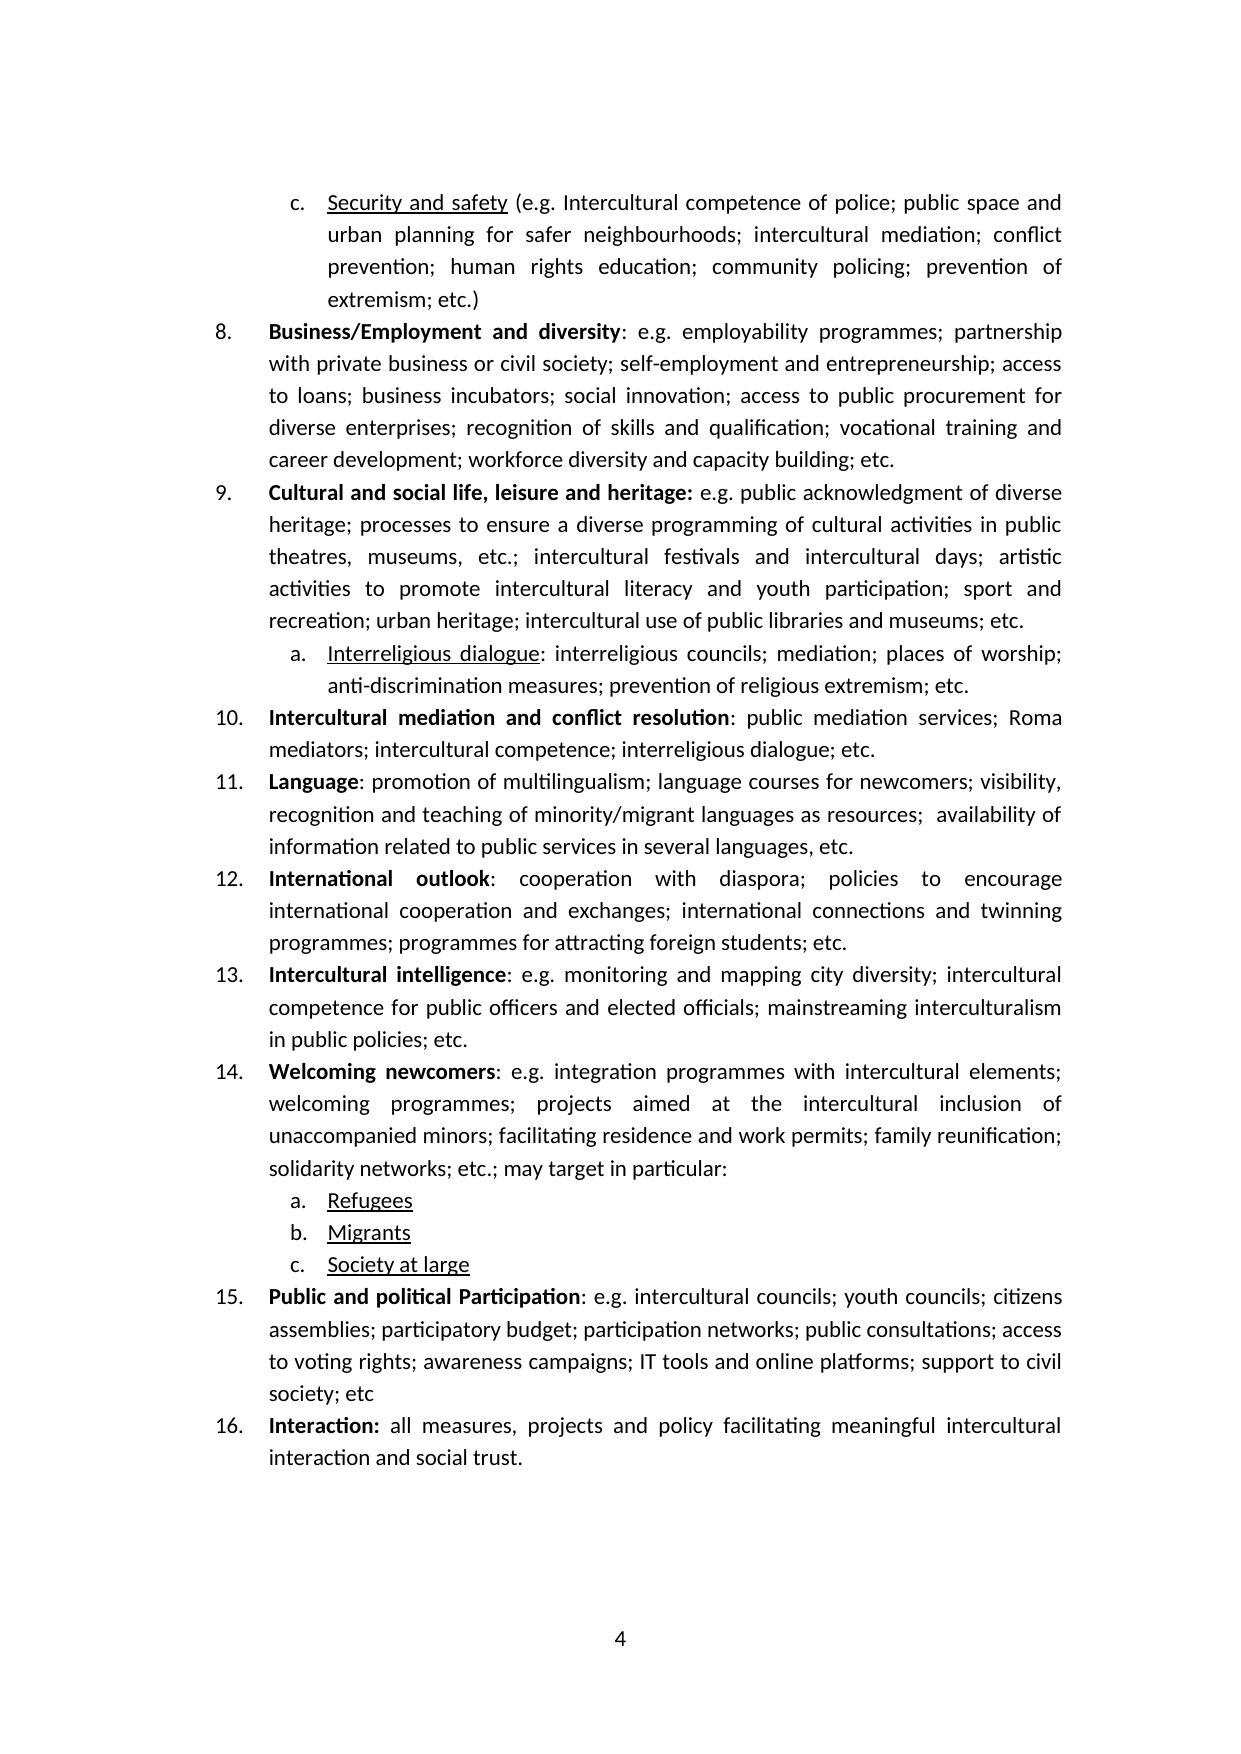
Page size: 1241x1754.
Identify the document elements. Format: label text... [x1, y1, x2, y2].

list Interreligious dialogue: interreligious councils; mediation; places of worship; anti-discrimination measures; prevention of religious extremism; etc. [290, 639, 1063, 699]
list Language: promotion of multilingualism; language courses for newcomers; visibility, recognition and teaching of minority/migrant languages as resources; availability of information related to public services in several languages, etc. [215, 767, 1063, 860]
list Cultural and social life, leisure and heritage: e.g. public acknowledgment of diverse heritage; processes to ensure a diverse programming of cultural activities in public theatres, museums, etc.; intercultural festivals and intercultural days; artistic activities to promote intercultural literacy and youth participation; sport and recreation; urban heritage; intercultural use of public libraries and museums; etc. [215, 478, 1063, 634]
list Intercultural mediation and conflict resolution: public mediation services; Roma mediators; intercultural competence; interreligious dialogue; etc. [215, 703, 1063, 763]
list Public and political Participation: e.g. intercultural councils; youth councils; citizens assemblies; participatory budget; participation networks; public consultations; access to voting rights; awareness campaigns; IT tools and online platforms; support to civil society; etc [215, 1282, 1063, 1407]
list Welcoming newcomers: e.g. integration programmes with intercultural elements; welcoming programmes; projects aimed at the intercultural inclusion of unaccompanied minors; facilitating residence and work permits; family reunification; solidarity networks; etc.; may target in particular: [215, 1057, 1063, 1182]
list International outlook: cooperation with diaspora; policies to encourage international cooperation and exchanges; international connections and twinning programmes; programmes for attracting foreign students; etc. [215, 864, 1063, 956]
list Society at large [290, 1250, 1063, 1278]
list Refugees [290, 1186, 1063, 1214]
list Business/Employment and diversity: e.g. employability programmes; partnership with private business or civil society; self-employment and entrepreneurship; access to loans; business incubators; social innovation; access to public procurement for diverse enterprises; recognition of skills and qualification; vocational training and career development; workforce diversity and capacity building; etc. [215, 317, 1063, 474]
list Intercultural intelligence: e.g. monitoring and mapping city diversity; intercultural competence for public officers and elected officials; mainstreaming interculturalism in public policies; etc. [215, 961, 1063, 1053]
list Migrants [290, 1218, 1063, 1246]
list Security and safety (e.g. Intercultural competence of police; public space and urban planning for safer neighbourhoods; intercultural mediation; conflict prevention; human rights education; community policing; prevention of extremism; etc.) [290, 188, 1063, 313]
list Interaction: all measures, projects and policy facilitating meaningful intercultural interaction and social trust. [215, 1411, 1063, 1471]
